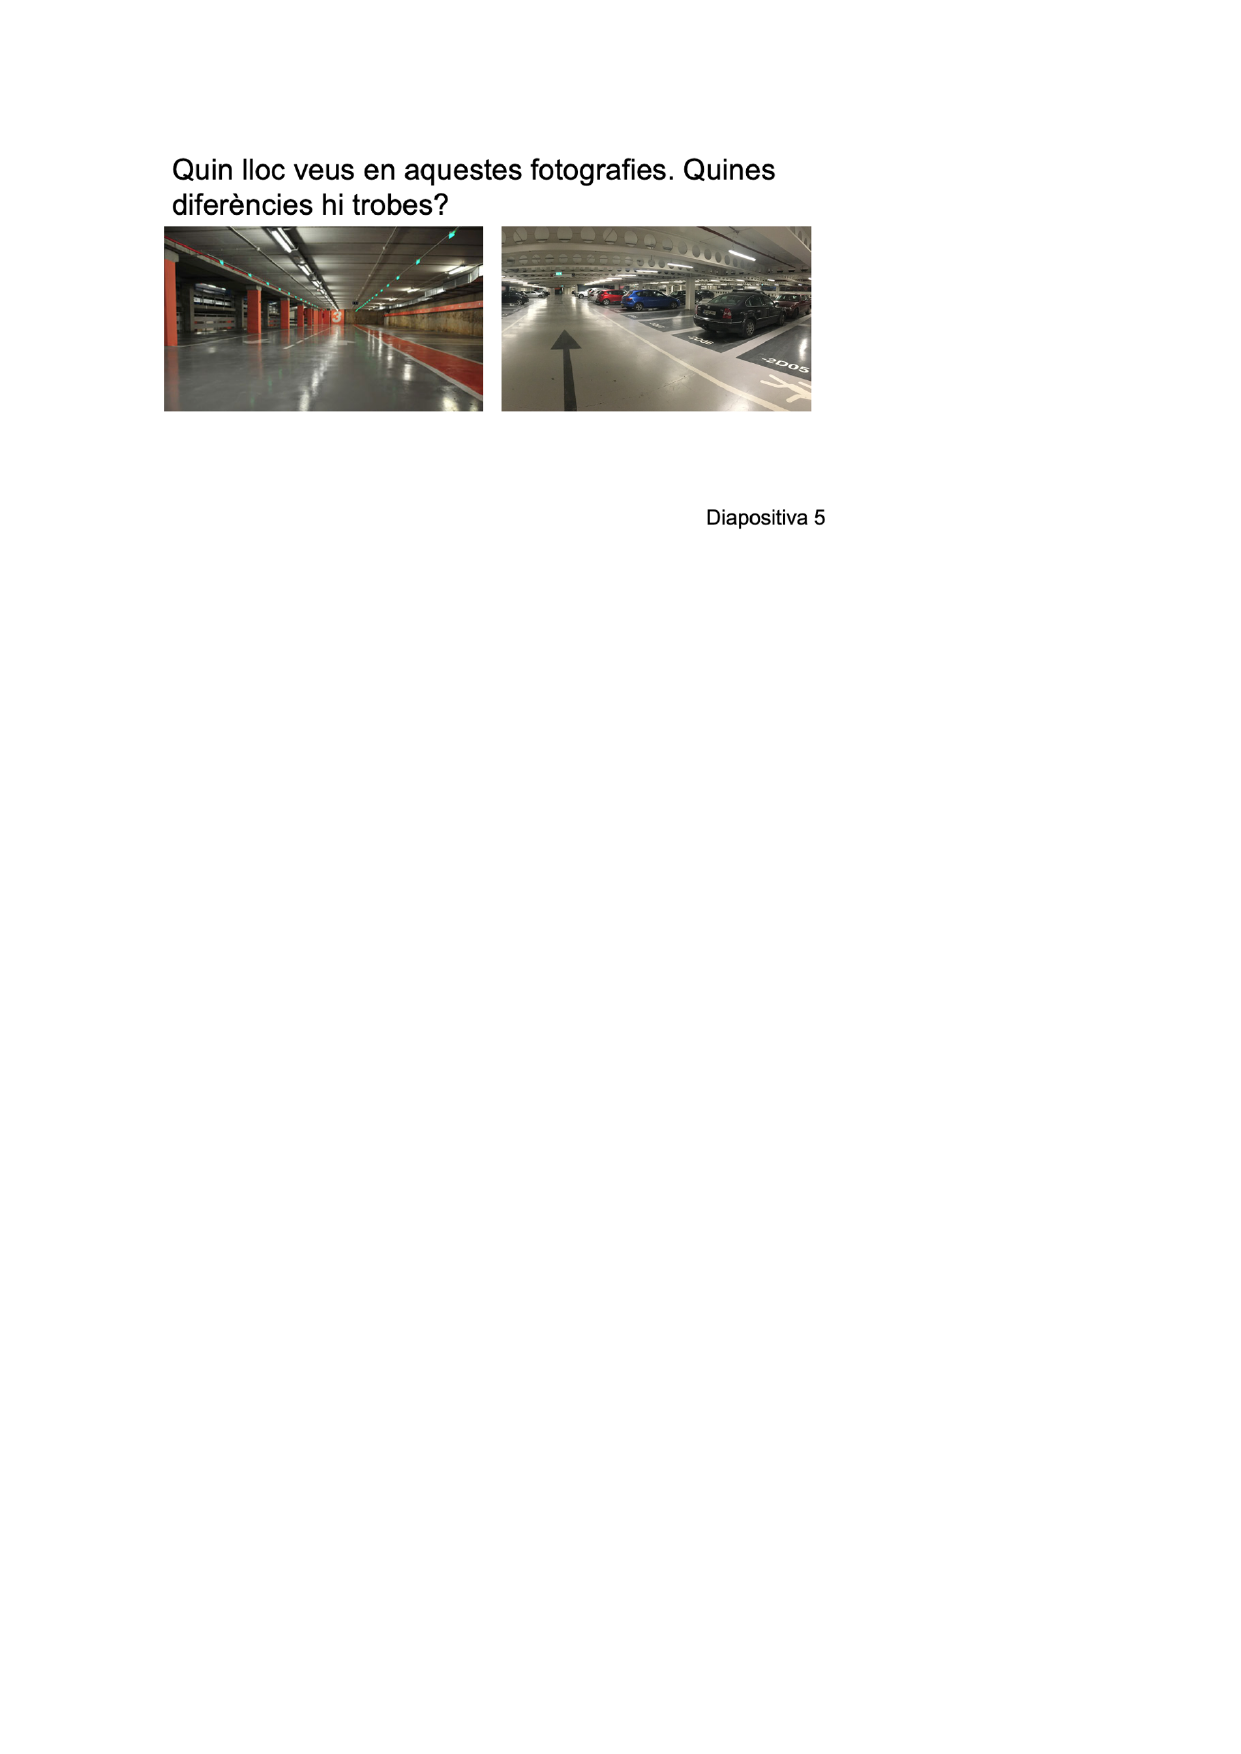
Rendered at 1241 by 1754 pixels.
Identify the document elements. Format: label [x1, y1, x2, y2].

picture [150, 150, 857, 533]
